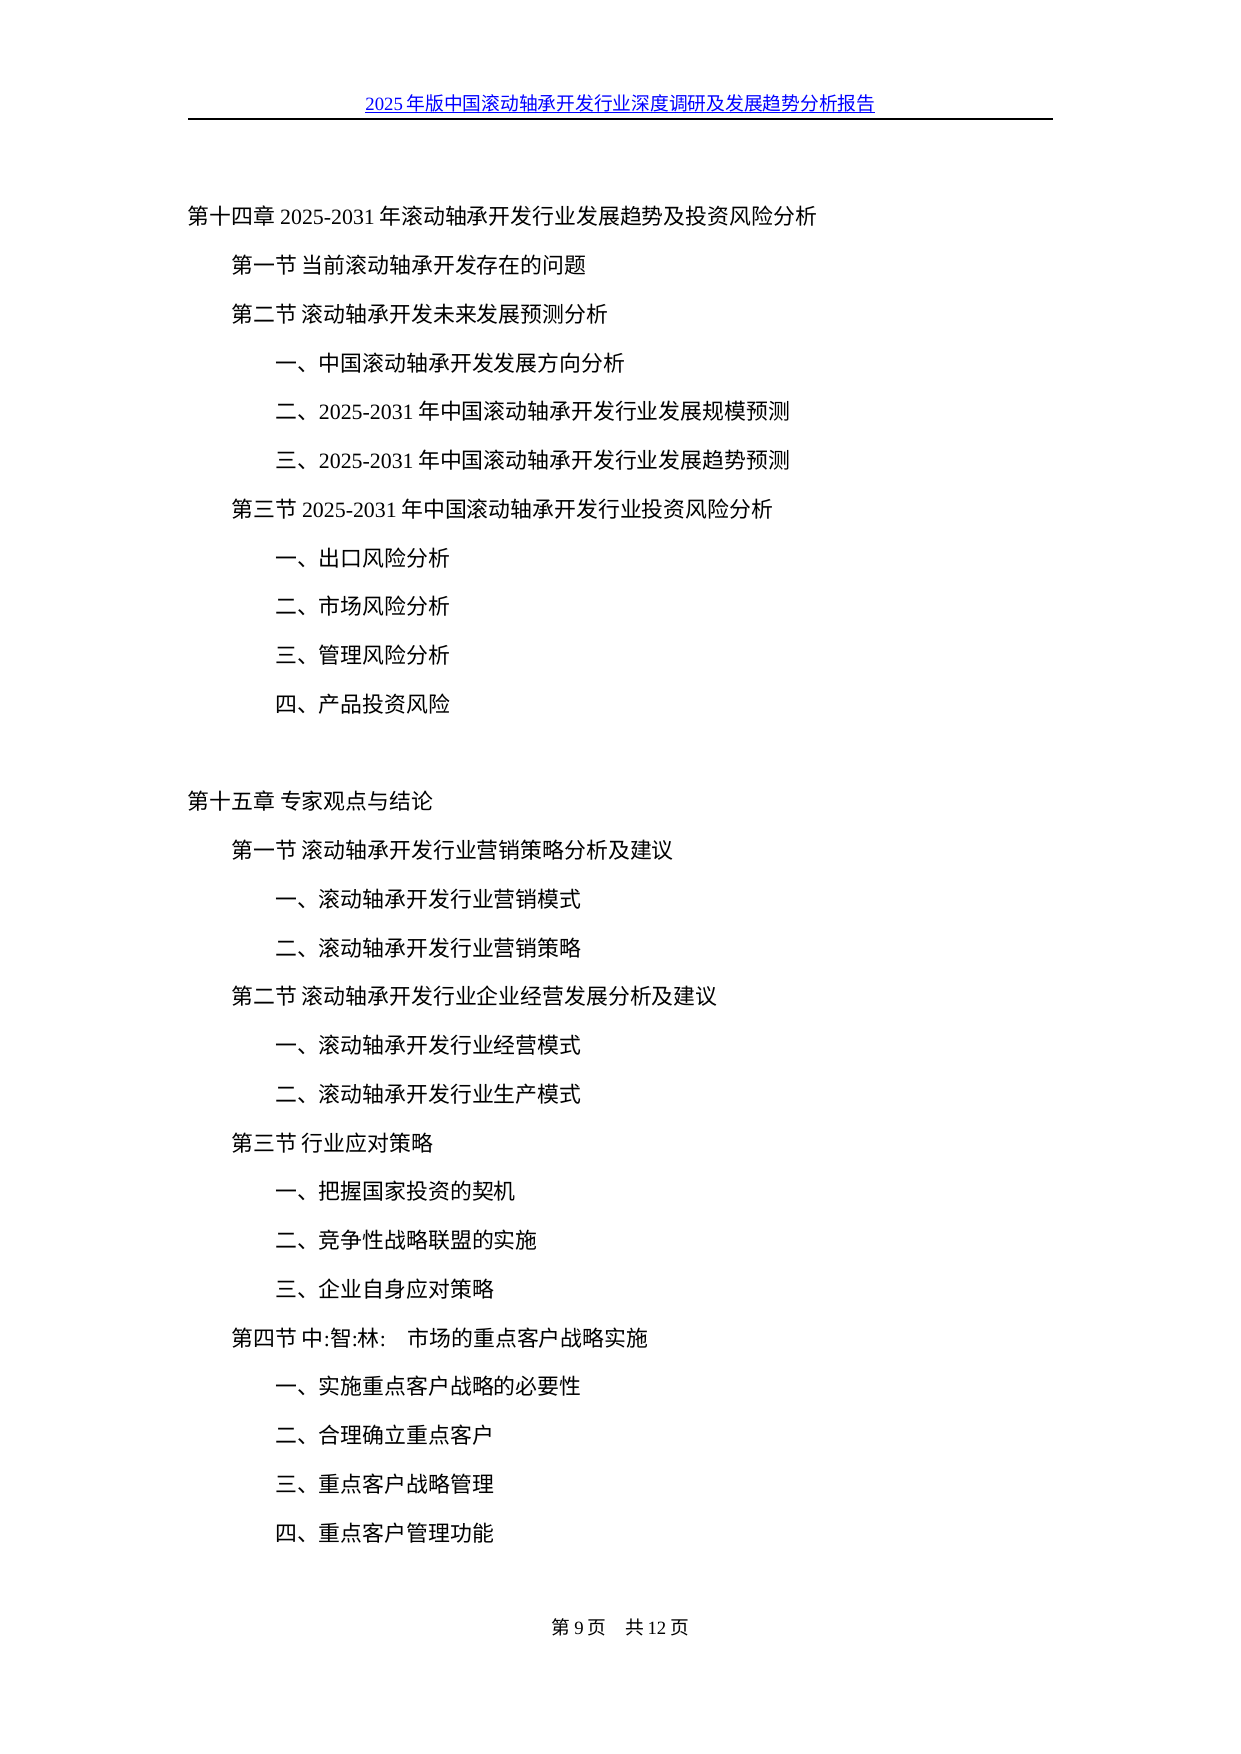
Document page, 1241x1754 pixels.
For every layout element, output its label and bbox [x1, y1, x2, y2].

text [187, 150, 1053, 1548]
